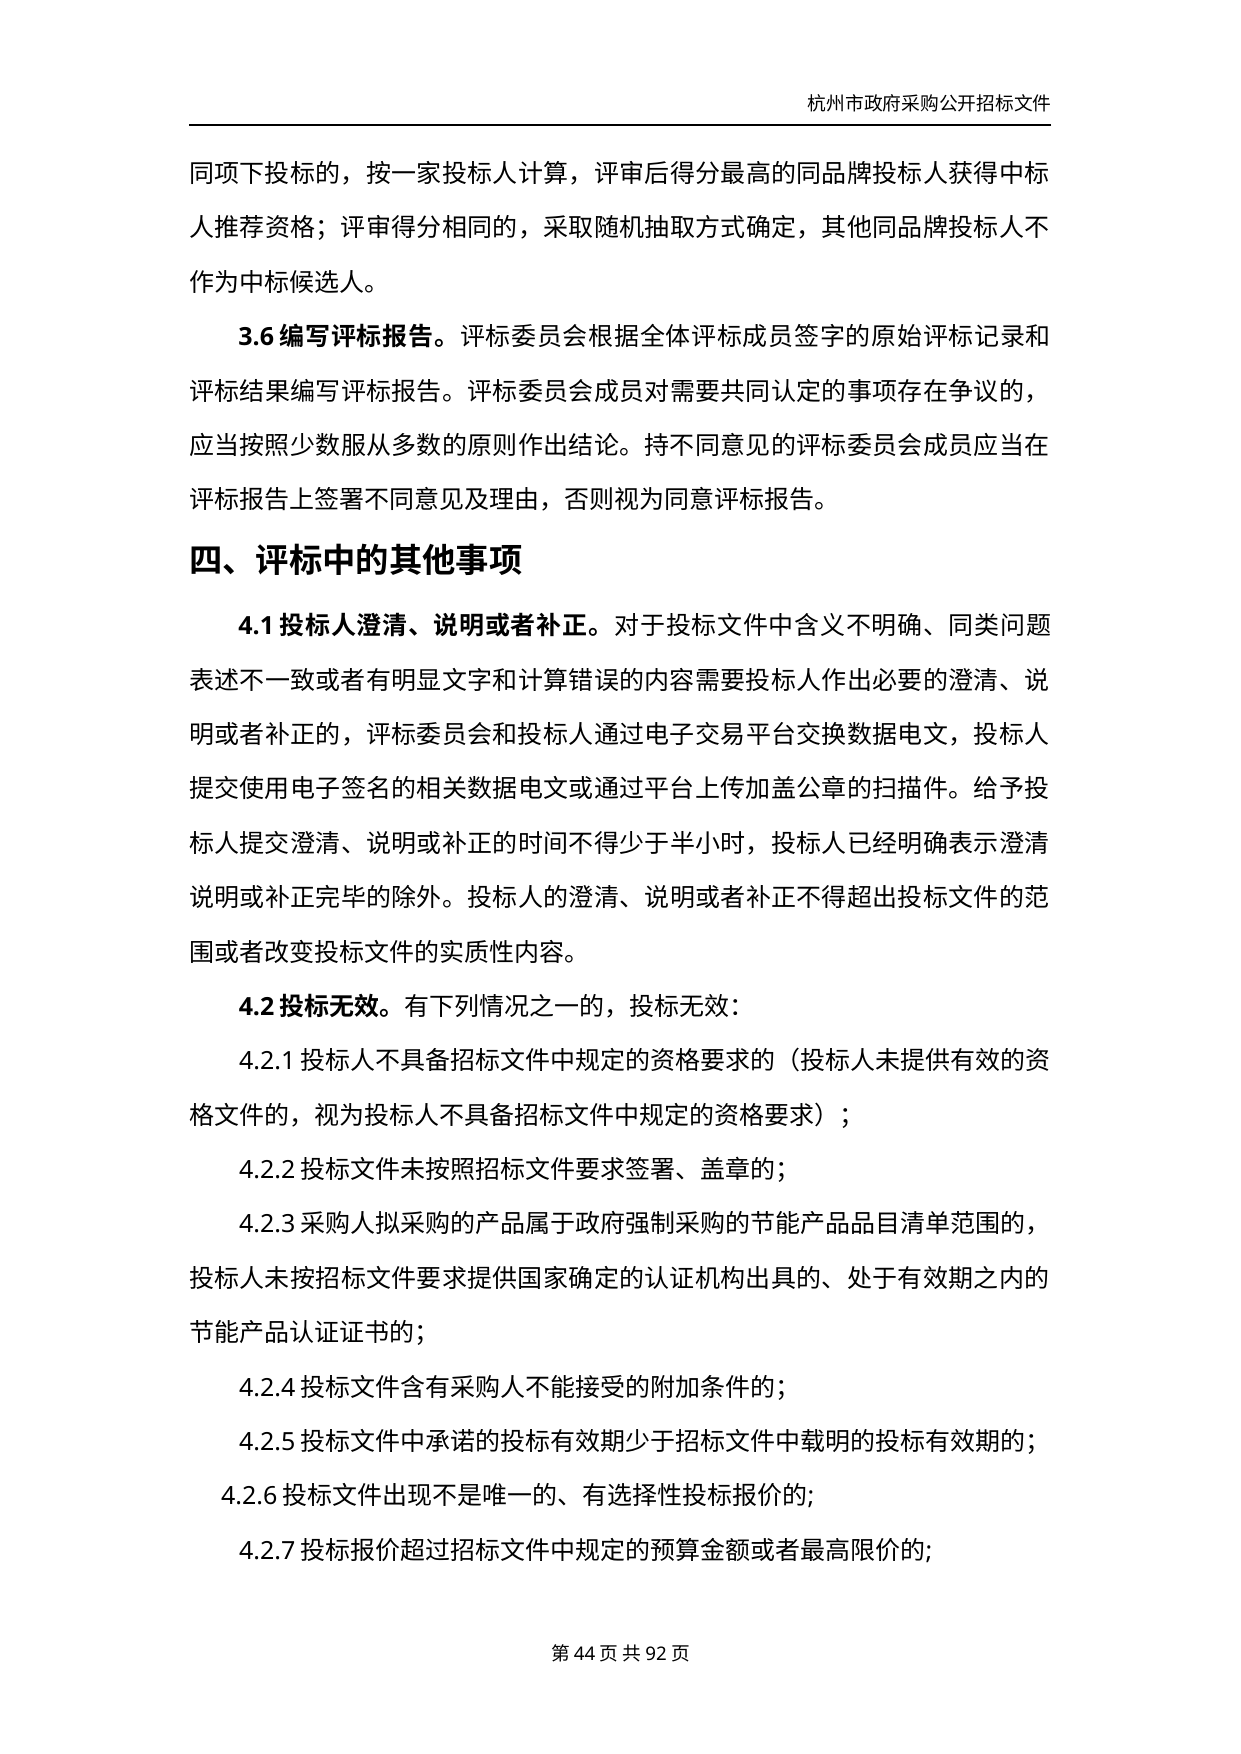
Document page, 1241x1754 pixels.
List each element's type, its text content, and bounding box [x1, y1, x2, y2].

text 3.6编写评标报告。评标委员会根据全体评标成员签字的原始评标记录和评标结果编写评标报告。评标委员会成员对需要共同认定的事项存在争议的，应当按照少数服从多数的原则作出结论。持不同意见的评标委员会成员应当在评标报告上签署不同意见及理由，否则视为同意评标报告。 [189, 317, 1051, 516]
text 4.1投标人澄清、说明或者补正。对于投标文件中含义不明确、同类问题表述不一致或者有明显文字和计算错误的内容需要投标人作出必要的澄清、说明或者补正的，评标委员会和投标人通过电子交易平台交换数据电文，投标人提交使用电子签名的相关数据电文或通过平台上传加盖公章的扫描件。给予投标人提交澄清、说明或补正的时间不得少于半小时，投标人已经明确表示澄清说明或补正完毕的除外。投标人的澄清、说明或者补正不得超出投标文件的范围或者改变投标文件的实质性内容。 [189, 606, 1051, 968]
text 4.2.1投标人不具备招标文件中规定的资格要求的（投标人未提供有效的资格文件的，视为投标人不具备招标文件中规定的资格要求）； [189, 1041, 1051, 1131]
text 4.2.2投标文件未按照招标文件要求签署、盖章的； [189, 1149, 1051, 1186]
text 4.2投标无效。有下列情况之一的，投标无效： [238, 986, 1051, 1023]
text 四、评标中的其他事项 [189, 534, 1051, 582]
text 4.2.6投标文件出现不是唯一的、有选择性投标报价的; [189, 1476, 1051, 1512]
text 4.2.3采购人拟采购的产品属于政府强制采购的节能产品品目清单范围的，投标人未按招标文件要求提供国家确定的认证机构出具的、处于有效期之内的节能产品认证证书的； [189, 1204, 1051, 1349]
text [189, 153, 1051, 298]
text 4.2.7投标报价超过招标文件中规定的预算金额或者最高限价的; [189, 1530, 1051, 1566]
text 4.2.5投标文件中承诺的投标有效期少于招标文件中载明的投标有效期的； [189, 1421, 1051, 1458]
text 4.2.4投标文件含有采购人不能接受的附加条件的； [189, 1367, 1051, 1403]
